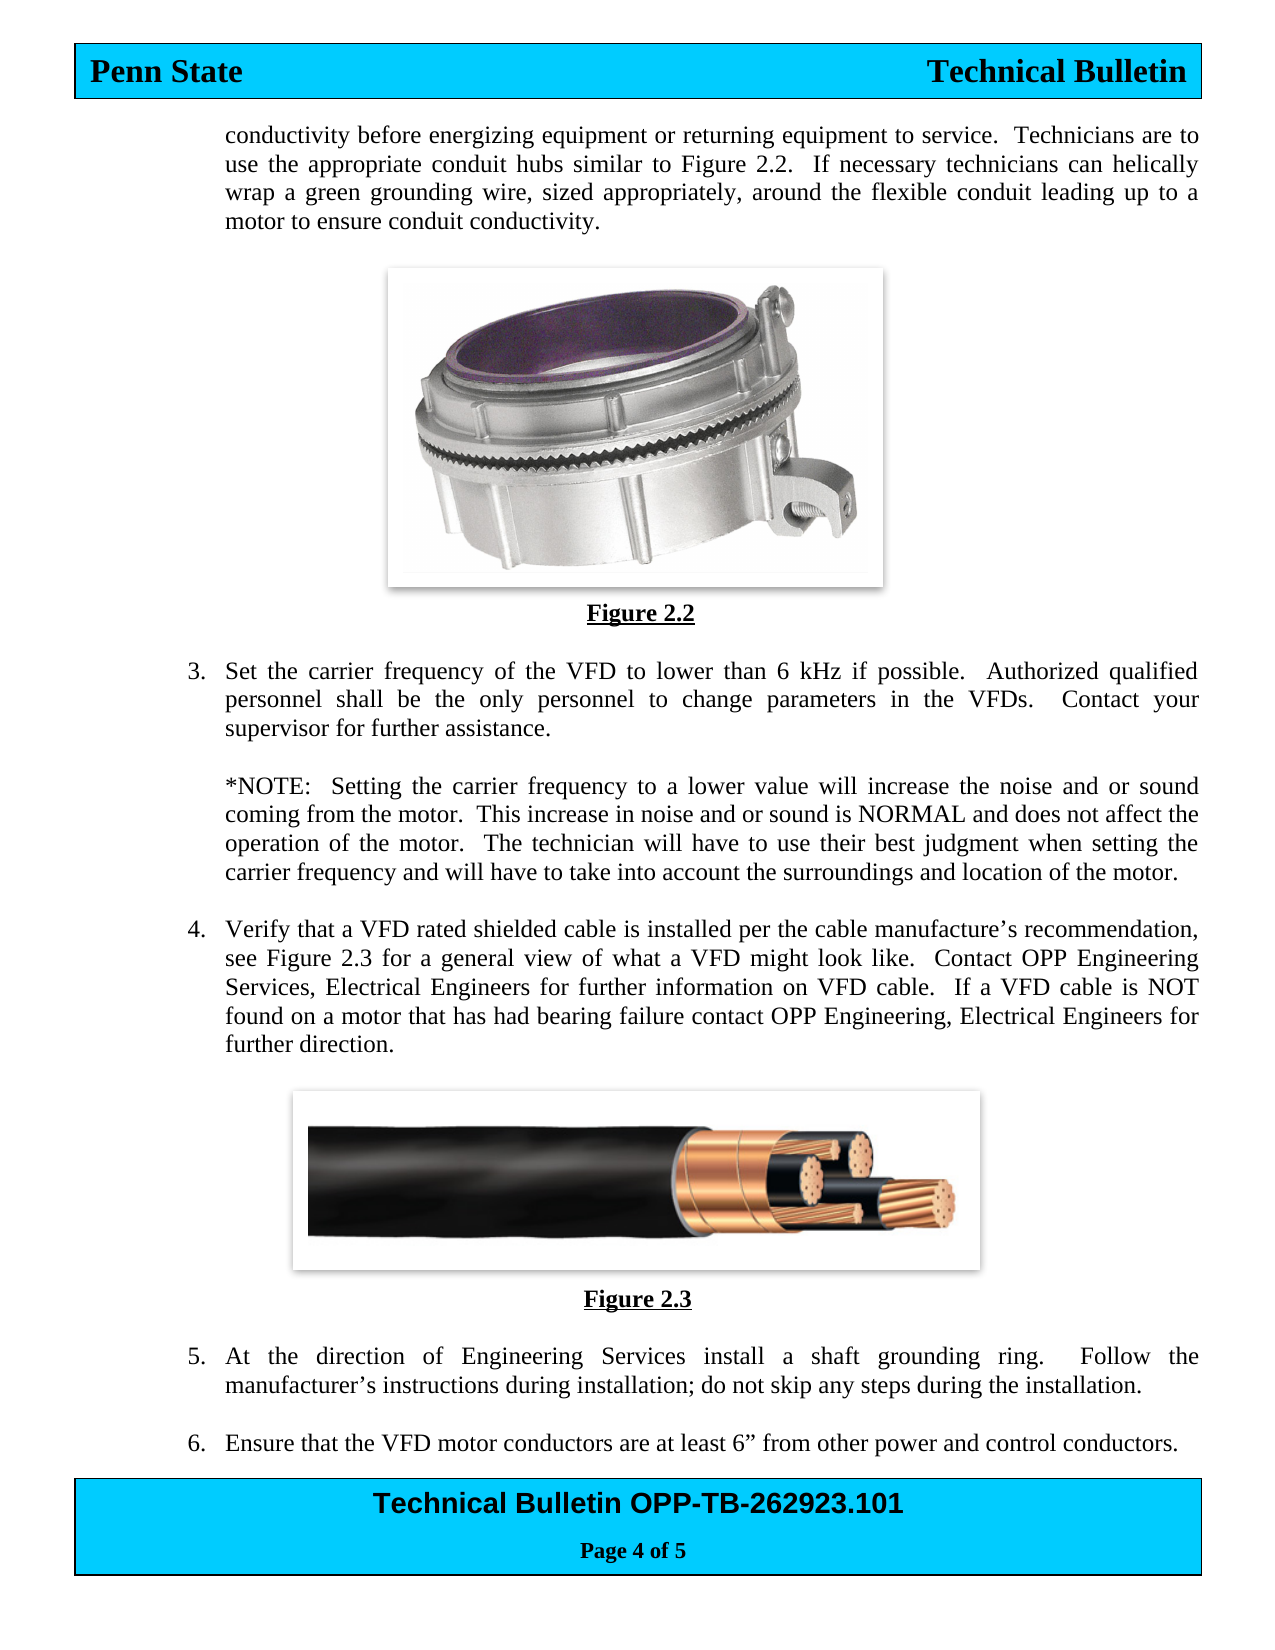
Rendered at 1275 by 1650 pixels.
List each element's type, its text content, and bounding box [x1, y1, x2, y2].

text Figure 2.3 [75, 1284, 1200, 1313]
picture [308, 1106, 965, 1256]
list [187, 120, 1200, 235]
list Verify that a VFD rated shielded cable is installed per the cable manufacture’s recommendation, see Figure 2.3 for a general view of what a VFD might look like. Contact OPP Engineering Services, Electrical Engineers for further information on VFD cable. If a VFD cable is NOT found on a motor that has had bearing failure contact OPP Engineering, Electrical Engineers for further direction. [187, 914, 1200, 1058]
picture [403, 283, 868, 573]
list Ensure that the VFD motor conductors are at least 6” from other power and control conductors. [187, 1428, 1200, 1456]
text Figure 2.2 [75, 598, 1200, 627]
text *NOTE: Setting the carrier frequency to a lower value will increase the noise and or sound coming from the motor. This increase in noise and or sound is NORMAL and does not affect the operation of the motor. The technician will have to use their best judgment when setting the carrier frequency and will have to take into account the surroundings and location of the motor. [225, 771, 1200, 886]
list At the direction of Engineering Services install a shaft grounding ring. Follow the manufacturer’s instructions during installation; do not skip any steps during the installation. [187, 1341, 1200, 1399]
list Set the carrier frequency of the VFD to lower than 6 kHz if possible. Authorized qualified personnel shall be the only personnel to change parameters in the VFDs. Contact your supervisor for further assistance. [187, 656, 1200, 742]
